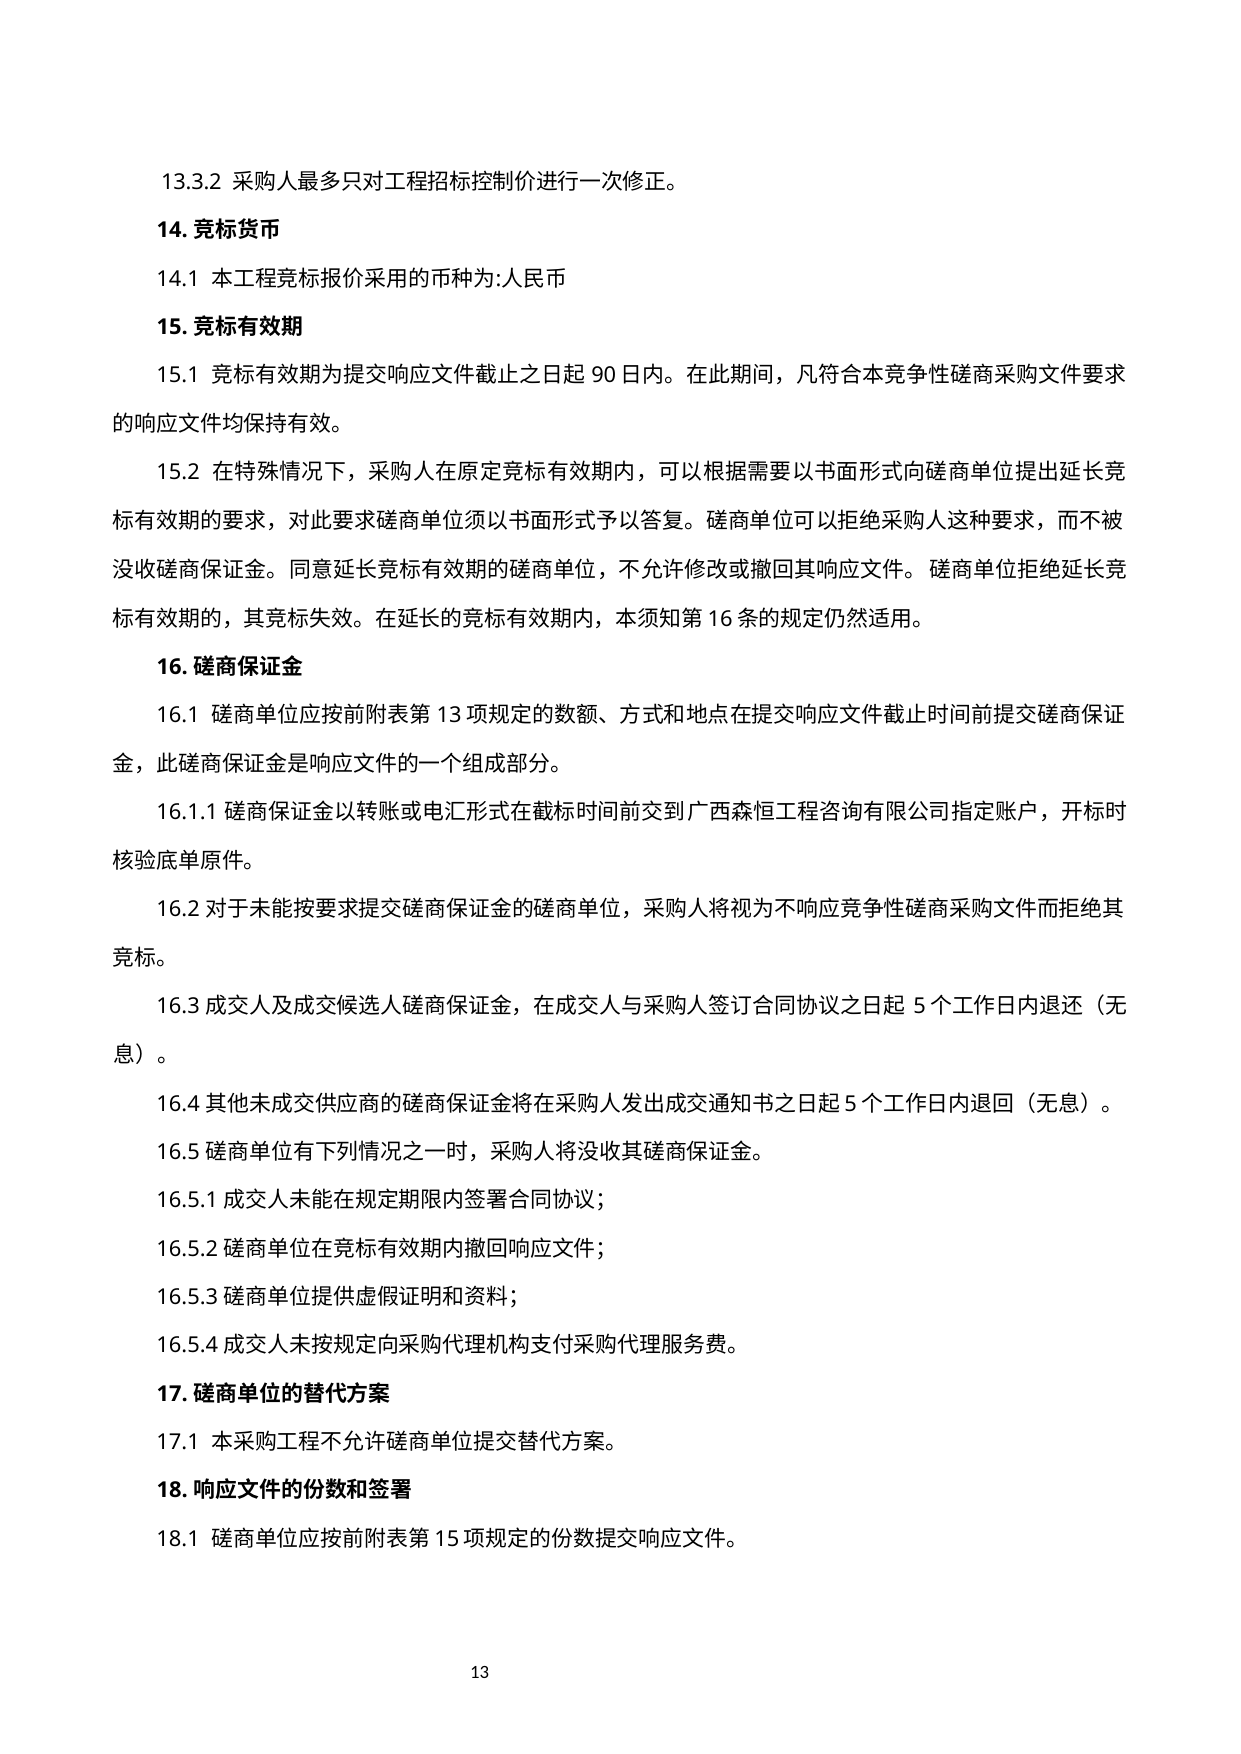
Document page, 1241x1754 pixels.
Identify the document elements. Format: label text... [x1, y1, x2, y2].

text 16.3 成交人及成交候选人磋商保证金，在成交人与采购人签订合同协议之日起5个工作日内退还（无息）。 [113, 988, 1128, 1069]
text 15.1 竞标有效期为提交响应文件截止之日起90日内。在此期间，凡符合本竞争性磋商采购文件要求的响应文件均保持有效。 [112, 357, 1128, 438]
text 16.5.4 成交人未按规定向采购代理机构支付采购代理服务费。 [112, 1327, 1128, 1359]
text 17.1 本采购工程不允许磋商单位提交替代方案。 [112, 1423, 1128, 1456]
subtitle 15. 竞标有效期 [112, 308, 1128, 341]
subtitle 18. 响应文件的份数和签署 [112, 1472, 1128, 1504]
text 16.1 磋商单位应按前附表第13项规定的数额、方式和地点在提交响应文件截止时间前提交磋商保证金，此磋商保证金是响应文件的一个组成部分。 [112, 697, 1128, 778]
text 16.1.1 磋商保证金以转账或电汇形式在截标时间前交到广西森恒工程咨询有限公司指定账户，开标时核验底单原件。 [112, 794, 1128, 875]
text 14.1 本工程竞标报价采用的币种为:人民币 [112, 260, 1128, 293]
text 18.1 磋商单位应按前附表第15项规定的份数提交响应文件。 [112, 1520, 1128, 1553]
subtitle 14. 竞标货币 [112, 212, 1128, 244]
subtitle 17. 磋商单位的替代方案 [112, 1375, 1128, 1408]
text 15.2 在特殊情况下，采购人在原定竞标有效期内，可以根据需要以书面形式向磋商单位提出延长竞标有效期的要求，对此要求磋商单位须以书面形式予以答复。磋商单位可以拒绝采购人这种要求，而不被没收磋商保证金。同意延长竞标有效期的磋商单位，不允许修改或撤回其响应文件。磋商单位拒绝延长竞标有效期的，其竞标失效。在延长的竞标有效期内，本须知第16条的规定仍然适用。 [112, 454, 1128, 633]
subtitle 16. 磋商保证金 [112, 648, 1128, 681]
text 16.5.1 成交人未能在规定期限内签署合同协议； [112, 1182, 1128, 1214]
text 13.3.2 采购人最多只对工程招标控制价进行一次修正。 [112, 163, 1119, 196]
text 16.2 对于未能按要求提交磋商保证金的磋商单位，采购人将视为不响应竞争性磋商采购文件而拒绝其竞标。 [112, 891, 1128, 972]
text 16.5 磋商单位有下列情况之一时，采购人将没收其磋商保证金。 [112, 1133, 1128, 1166]
text 16.5.2 磋商单位在竞标有效期内撤回响应文件； [112, 1230, 1128, 1263]
text 16.4 其他未成交供应商的磋商保证金将在采购人发出成交通知书之日起5个工作日内退回（无息）。 [156, 1085, 1128, 1118]
text 16.5.3 磋商单位提供虚假证明和资料； [112, 1278, 1128, 1311]
